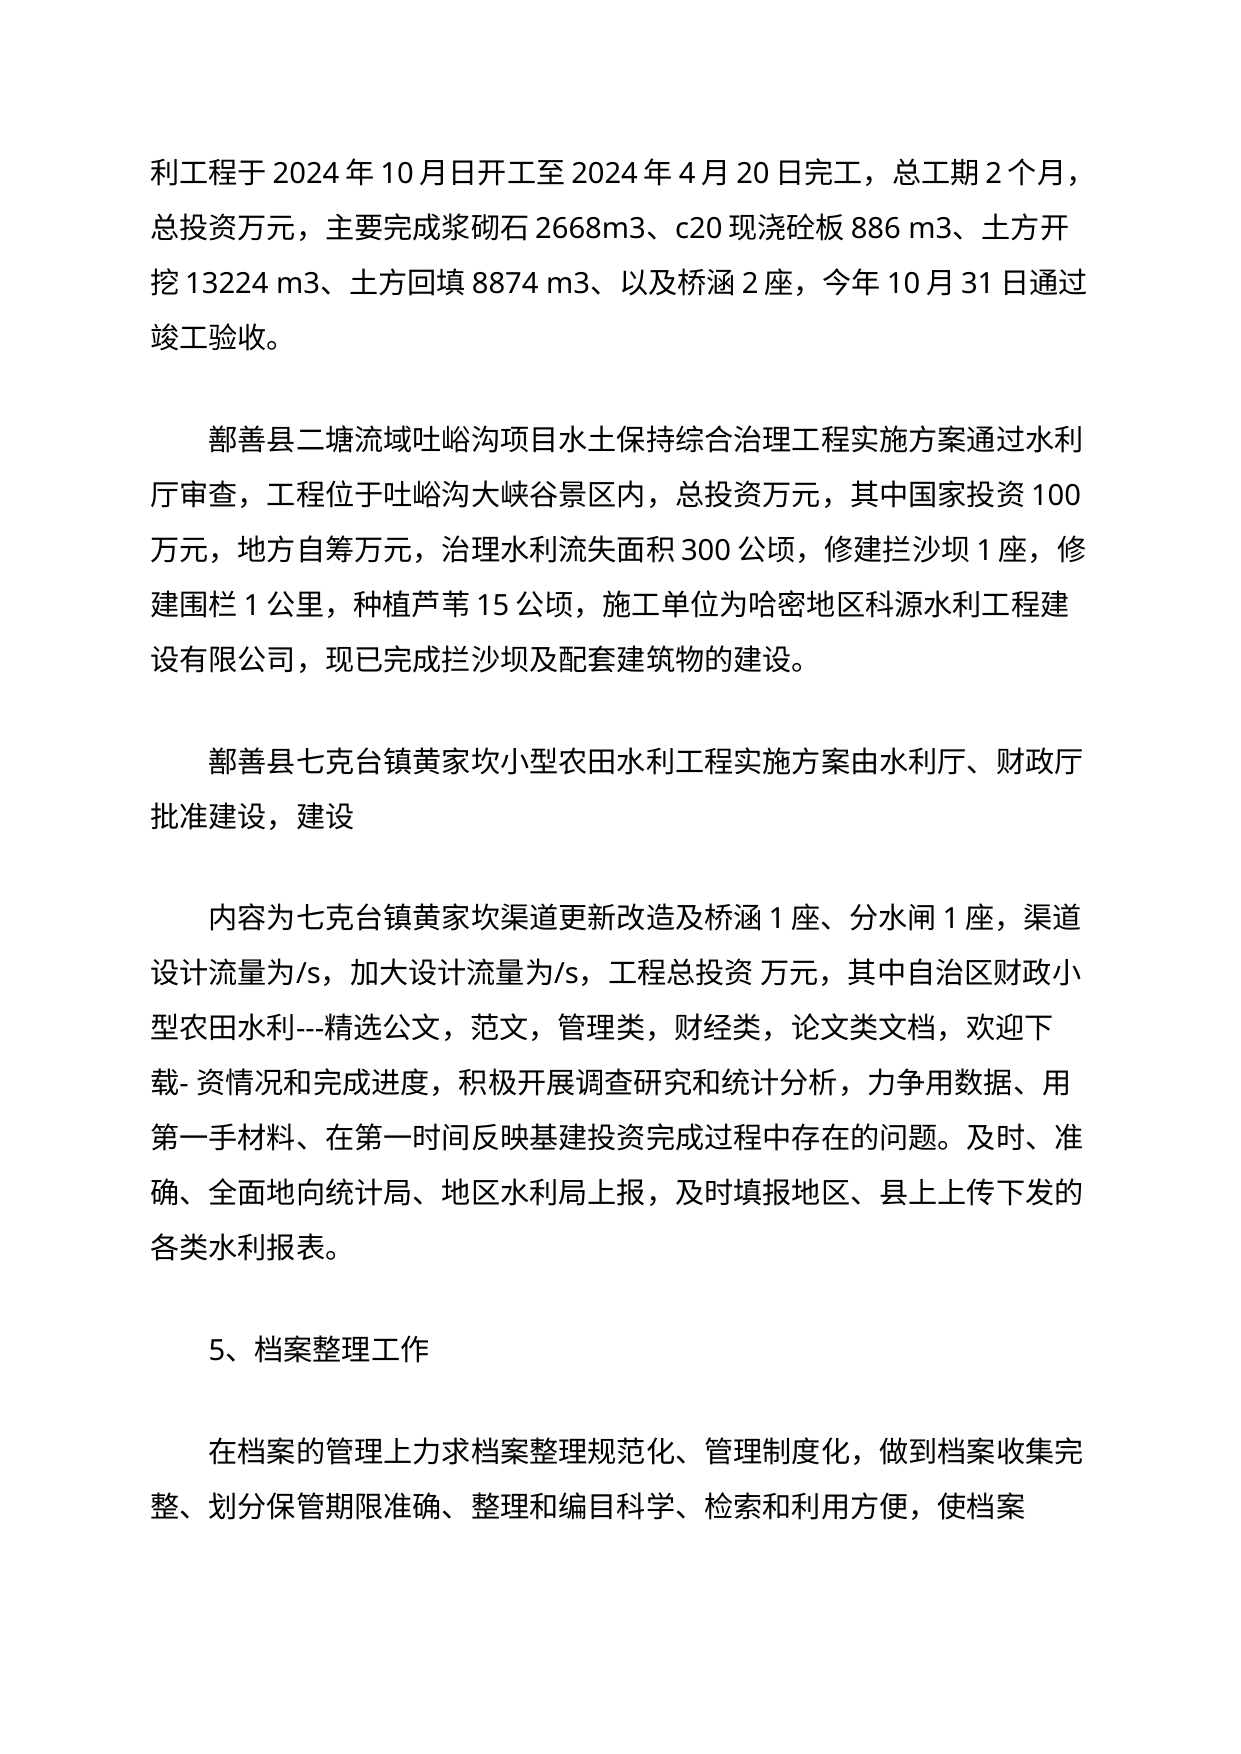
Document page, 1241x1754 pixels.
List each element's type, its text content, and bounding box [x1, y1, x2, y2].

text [150, 150, 1090, 357]
text 内容为七克台镇黄家坎渠道更新改造及桥涵1座、分水闸1座，渠道设计流量为/s，加大设计流量为/s，工程总投资 万元，其中自治区财政小型农田水利---精选公文，范文，管理类，财经类，论文类文档，欢迎下载- 资情况和完成进度，积极开展调查研究和统计分析，力争用数据、用第一手材料、在第一时间反映基建投资完成过程中存在的问题。及时、准确、全面地向统计局、地区水利局上报，及时填报地区、县上上传下发的各类水利报表。 [150, 895, 1090, 1267]
text 鄯善县七克台镇黄家坎小型农田水利工程实施方案由水利厅、财政厅批准建设，建设 [150, 738, 1090, 836]
text 鄯善县二塘流域吐峪沟项目水土保持综合治理工程实施方案通过水利厅审查，工程位于吐峪沟大峡谷景区内，总投资万元，其中国家投资100万元，地方自筹万元，治理水利流失面积300公顷，修建拦沙坝1座，修建围栏1公里，种植芦苇15公顷，施工单位为哈密地区科源水利工程建设有限公司，现已完成拦沙坝及配套建筑物的建设。 [150, 417, 1090, 679]
text 在档案的管理上力求档案整理规范化、管理制度化，做到档案收集完整、划分保管期限准确、整理和编目科学、检索和利用方便，使档案 [150, 1429, 1090, 1526]
text 5、档案整理工作 [150, 1327, 1090, 1369]
